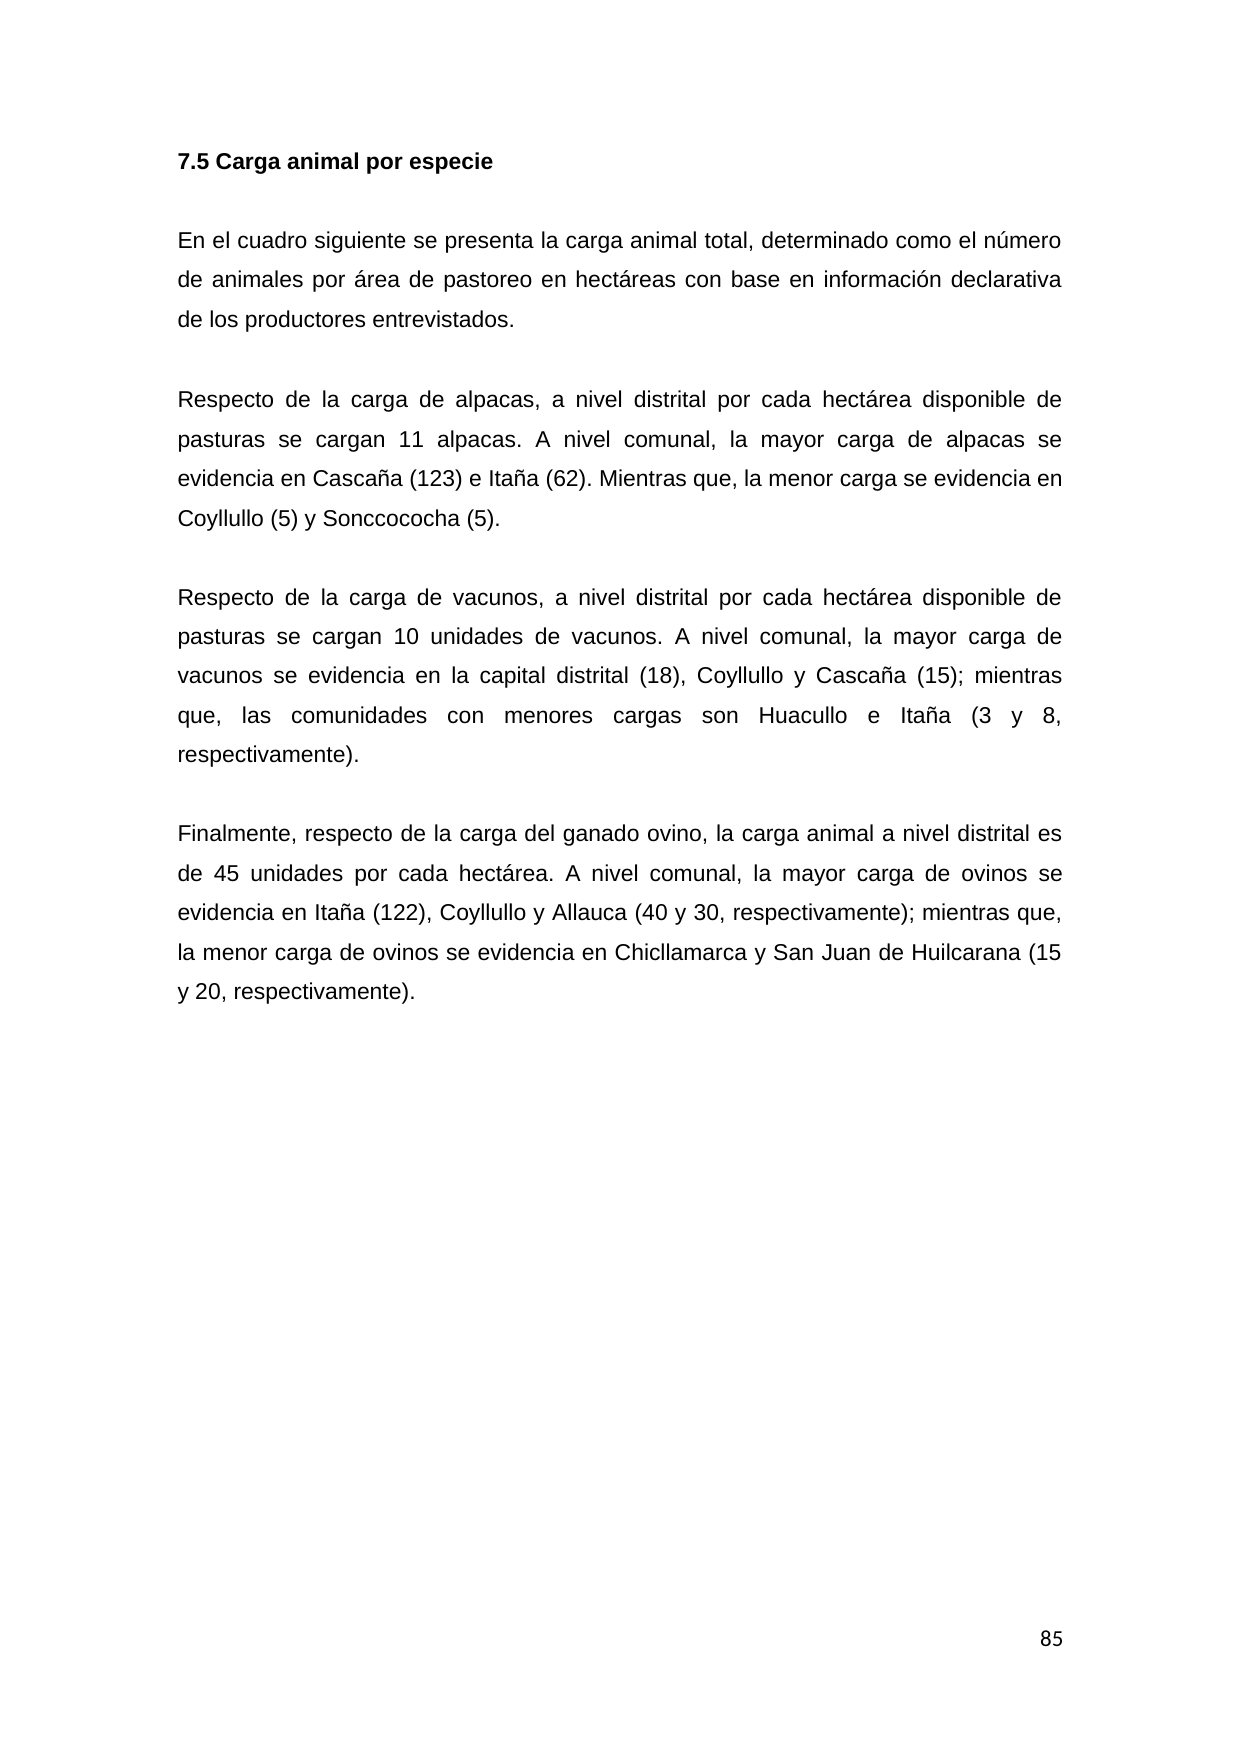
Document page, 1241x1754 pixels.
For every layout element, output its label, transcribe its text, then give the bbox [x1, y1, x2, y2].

text Respecto de la carga de alpacas, a nivel distrital por cada hectárea disponible de pasturas se cargan 11 alpacas. A nivel comunal, la mayor carga de alpacas se evidencia en Cascaña (123) e Itaña (62). Mientras que, la menor carga se evidencia en Coyllullo (5) y Sonccococha (5). [177, 386, 1063, 531]
text Respecto de la carga de vacunos, a nivel distrital por cada hectárea disponible de pasturas se cargan 10 unidades de vacunos. A nivel comunal, la mayor carga de vacunos se evidencia en la capital distrital (18), Coyllullo y Cascaña (15); mientras que, las comunidades con menores cargas son Huacullo e Itaña (3 y 8, respectivamente). [177, 583, 1063, 768]
text Finalmente, respecto de la carga del ganado ovino, la carga animal a nivel distrital es de 45 unidades por cada hectárea. A nivel comunal, la mayor carga de ovinos se evidencia en Itaña (122), Coyllullo y Allauca (40 y 30, respectivamente); mientras que, la menor carga de ovinos se evidencia en Chicllamarca y San Juan de Huilcarana (15 y 20, respectivamente). [177, 820, 1063, 1005]
text En el cuadro siguiente se presenta la carga animal total, determinado como el número de animales por área de pastoreo en hectáreas con base en información declarativa de los productores entrevistados. [177, 227, 1063, 332]
text 7.5 Carga animal por especie [177, 148, 1063, 174]
